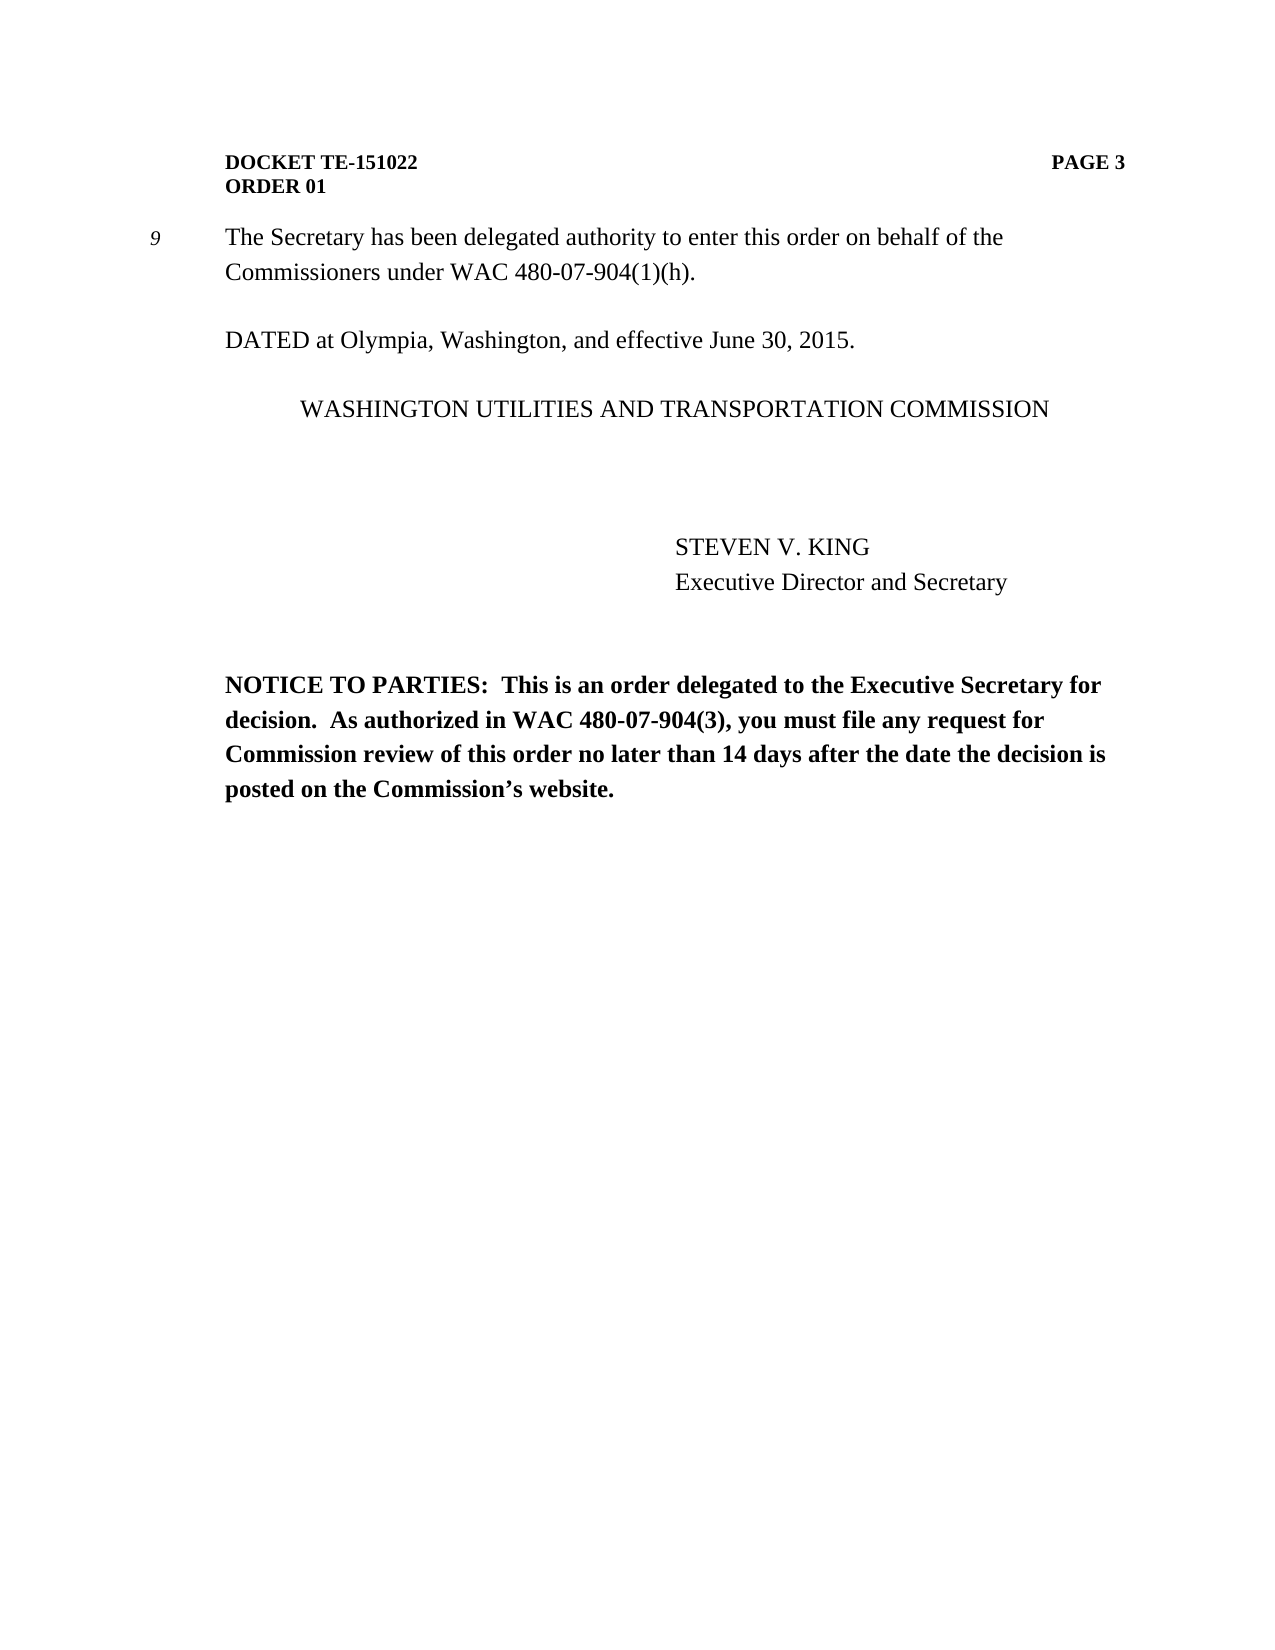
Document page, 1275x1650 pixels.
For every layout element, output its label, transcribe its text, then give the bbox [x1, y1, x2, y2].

text DATED at Olympia, Washington, and effective June 30, 2015. [225, 326, 1125, 354]
text WASHINGTON UTILITIES AND TRANSPORTATION COMMISSION [225, 394, 1125, 423]
list The Secretary has been delegated authority to enter this order on behalf of the Commissioners under WAC 480-07-904(1)(h). [150, 222, 1125, 285]
text STEVEN V. KING [600, 532, 1125, 561]
text Executive Director and Secretary [225, 567, 1125, 596]
text NOTICE TO PARTIES: This is an order delegated to the Executive Secretary for decision. As authorized in WAC 480-07-904(3), you must file any request for Commission review of this order no later than 14 days after the date the decision is posted on the Commission’s website. [225, 670, 1125, 803]
